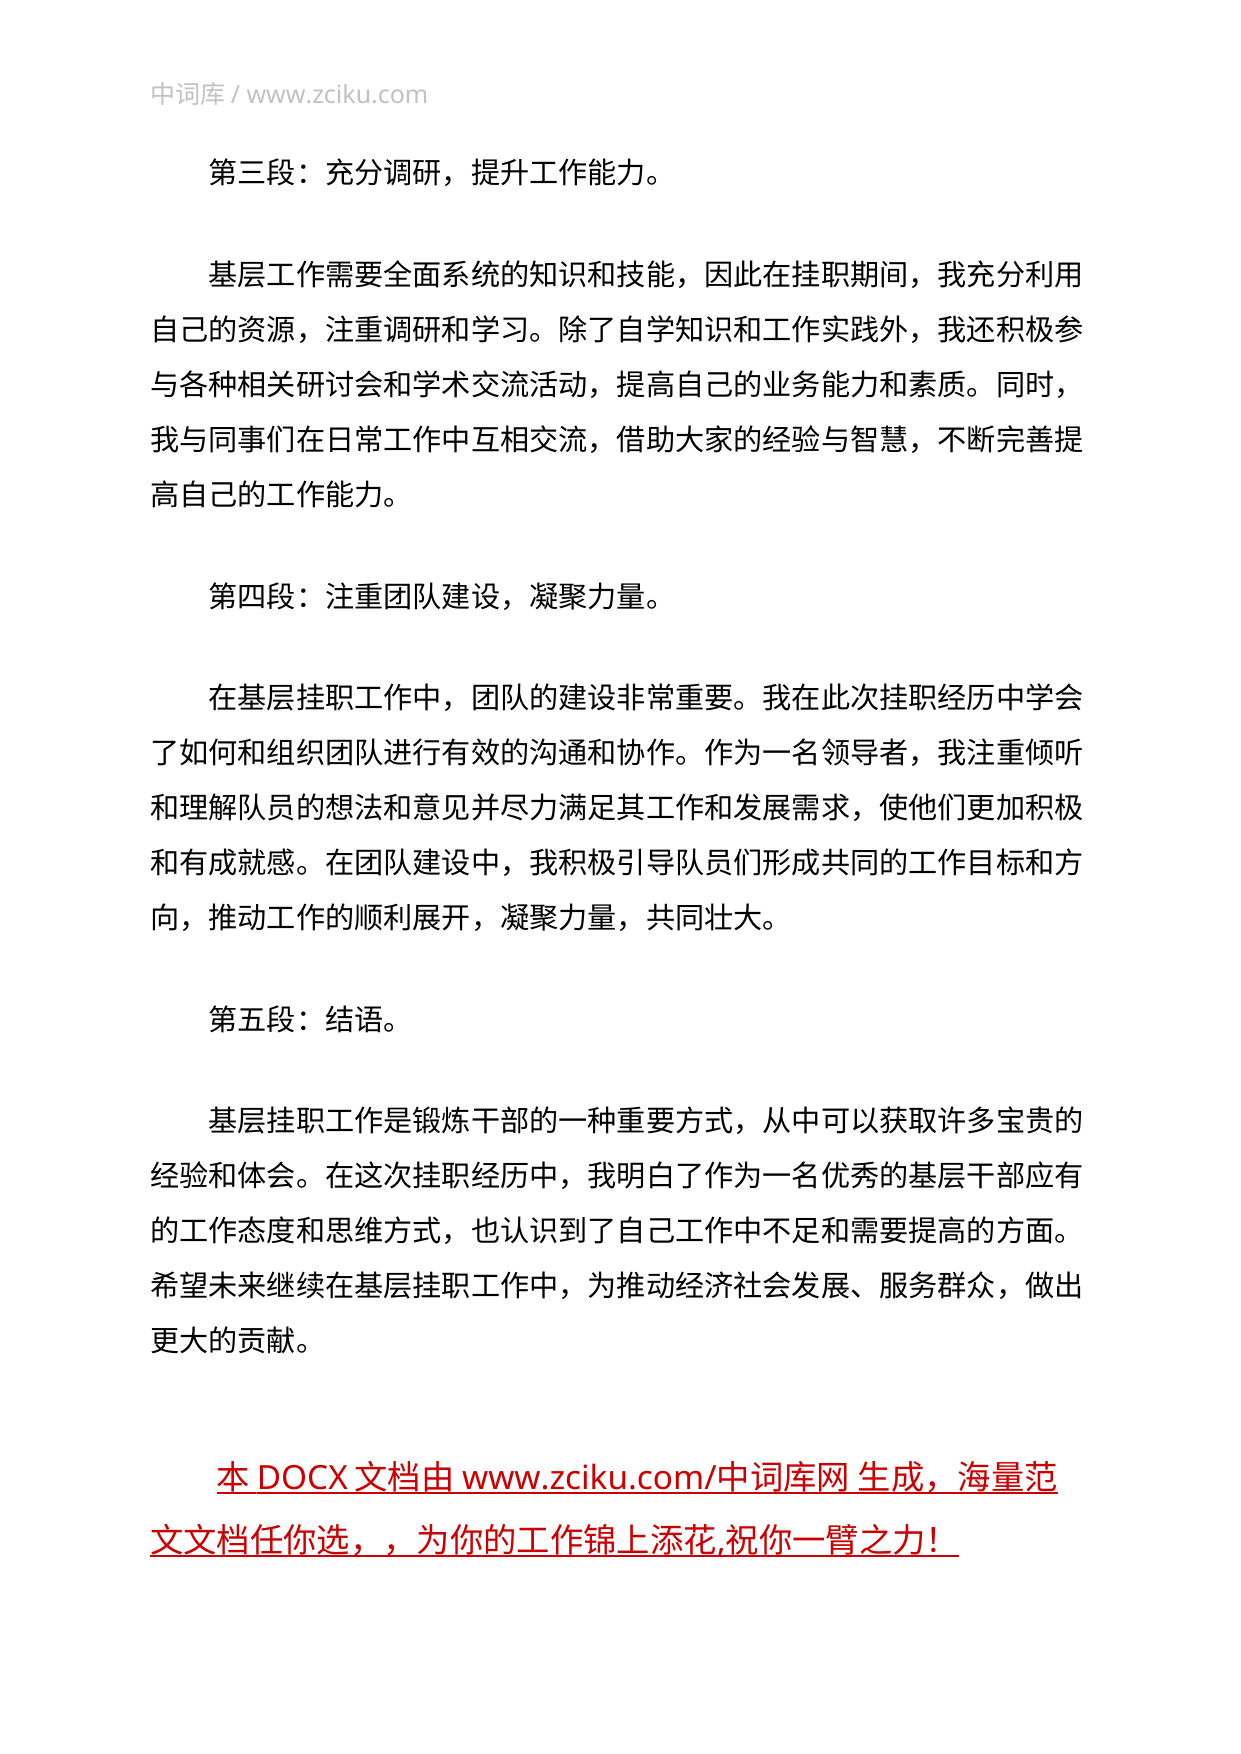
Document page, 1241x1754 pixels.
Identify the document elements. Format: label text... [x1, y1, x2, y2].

text 第五段：结语。 [150, 996, 1090, 1038]
text 第三段：充分调研，提升工作能力。 [150, 150, 1090, 192]
text 第四段：注重团队建设，凝聚力量。 [150, 573, 1090, 615]
text 本DOCX文档由 www.zciku.com/中词库网 生成，海量范文文档任你选，，为你的工作锦上添花,祝你一臂之力！ [150, 1451, 1090, 1562]
text 基层工作需要全面系统的知识和技能，因此在挂职期间，我充分利用自己的资源，注重调研和学习。除了自学知识和工作实践外，我还积极参与各种相关研讨会和学术交流活动，提高自己的业务能力和素质。同时，我与同事们在日常工作中互相交流，借助大家的经验与智慧，不断完善提高自己的工作能力。 [150, 252, 1090, 514]
text 在基层挂职工作中，团队的建设非常重要。我在此次挂职经历中学会了如何和组织团队进行有效的沟通和协作。作为一名领导者，我注重倾听和理解队员的想法和意见并尽力满足其工作和发展需求，使他们更加积极和有成就感。在团队建设中，我积极引导队员们形成共同的工作目标和方向，推动工作的顺利展开，凝聚力量，共同壮大。 [150, 675, 1090, 937]
text 基层挂职工作是锻炼干部的一种重要方式，从中可以获取许多宝贵的经验和体会。在这次挂职经历中，我明白了作为一名优秀的基层干部应有的工作态度和思维方式，也认识到了自己工作中不足和需要提高的方面。希望未来继续在基层挂职工作中，为推动经济社会发展、服务群众，做出更大的贡献。 [150, 1098, 1090, 1360]
